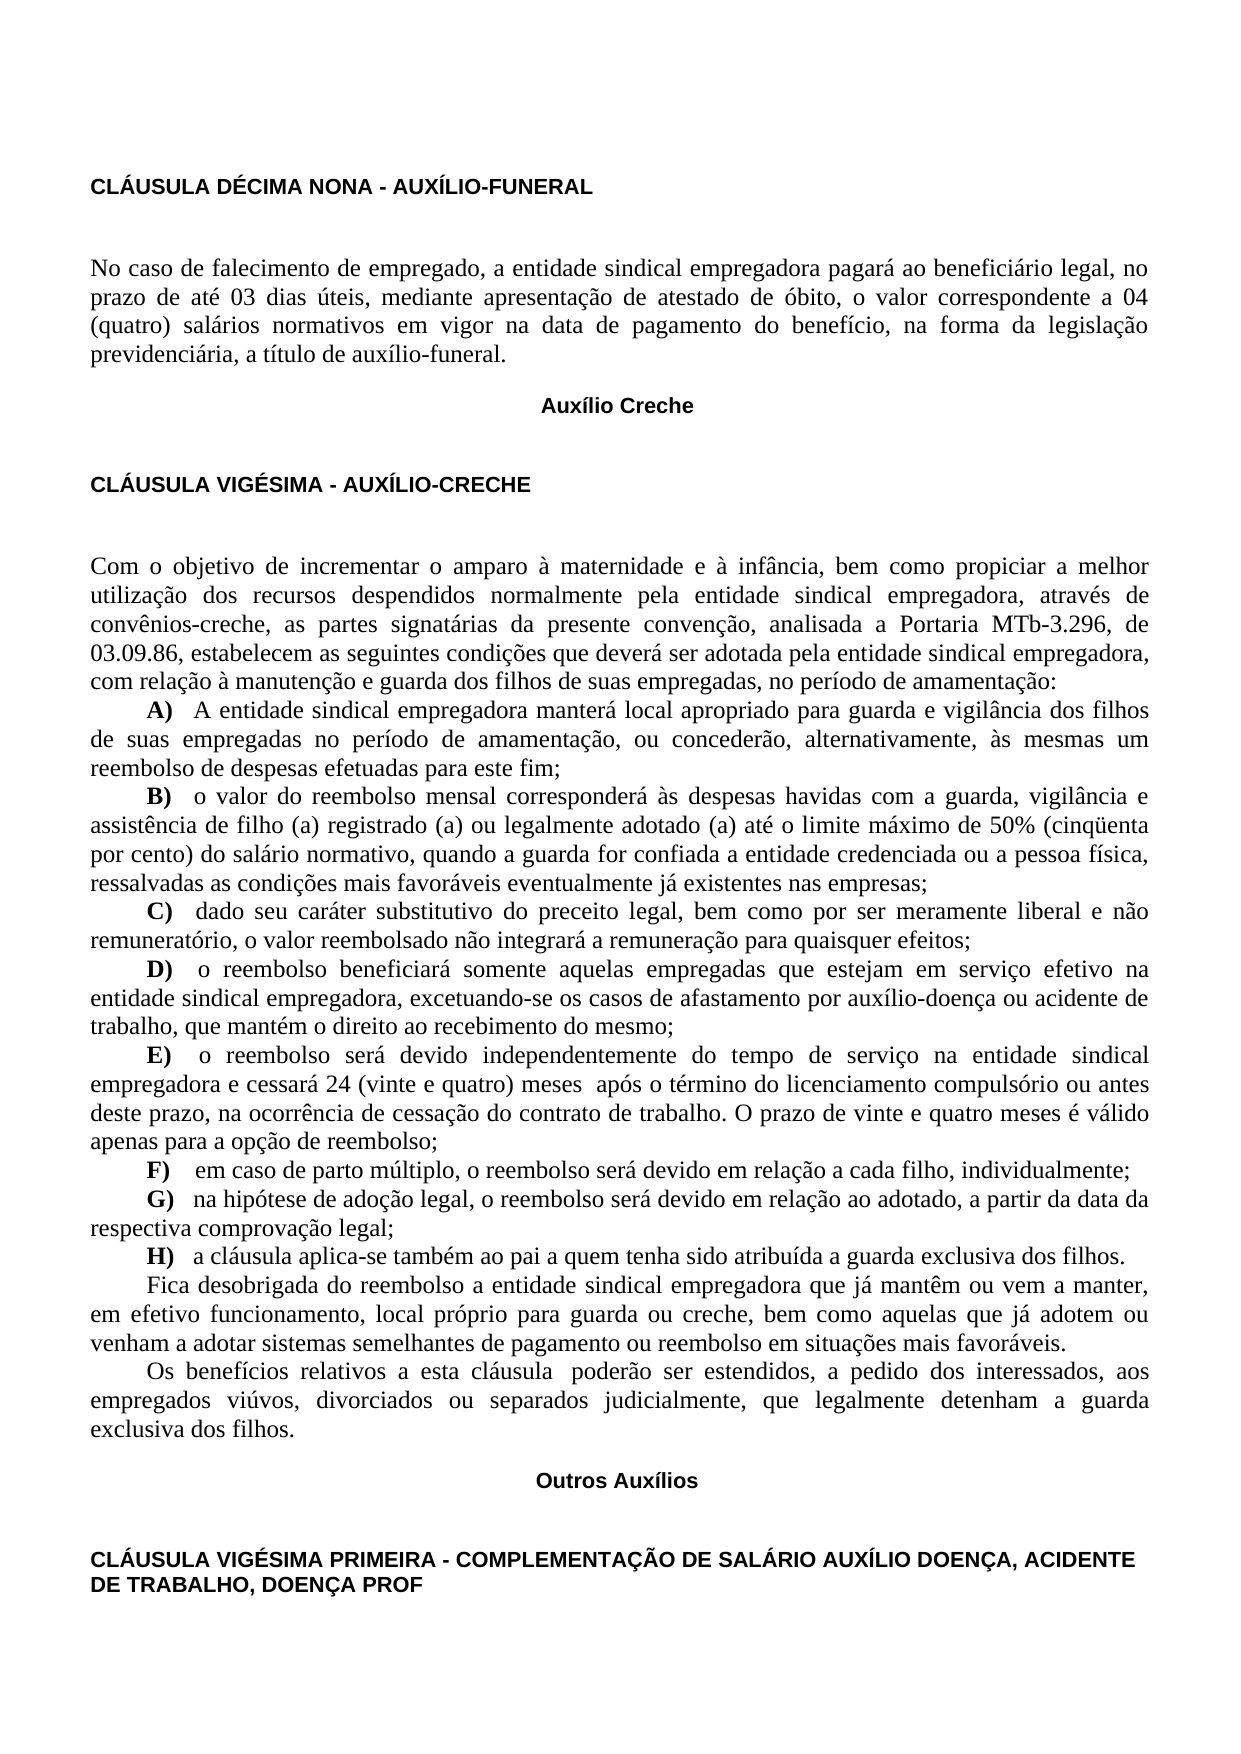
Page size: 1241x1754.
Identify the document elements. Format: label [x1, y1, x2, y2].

table_header [89, 118, 1152, 1599]
